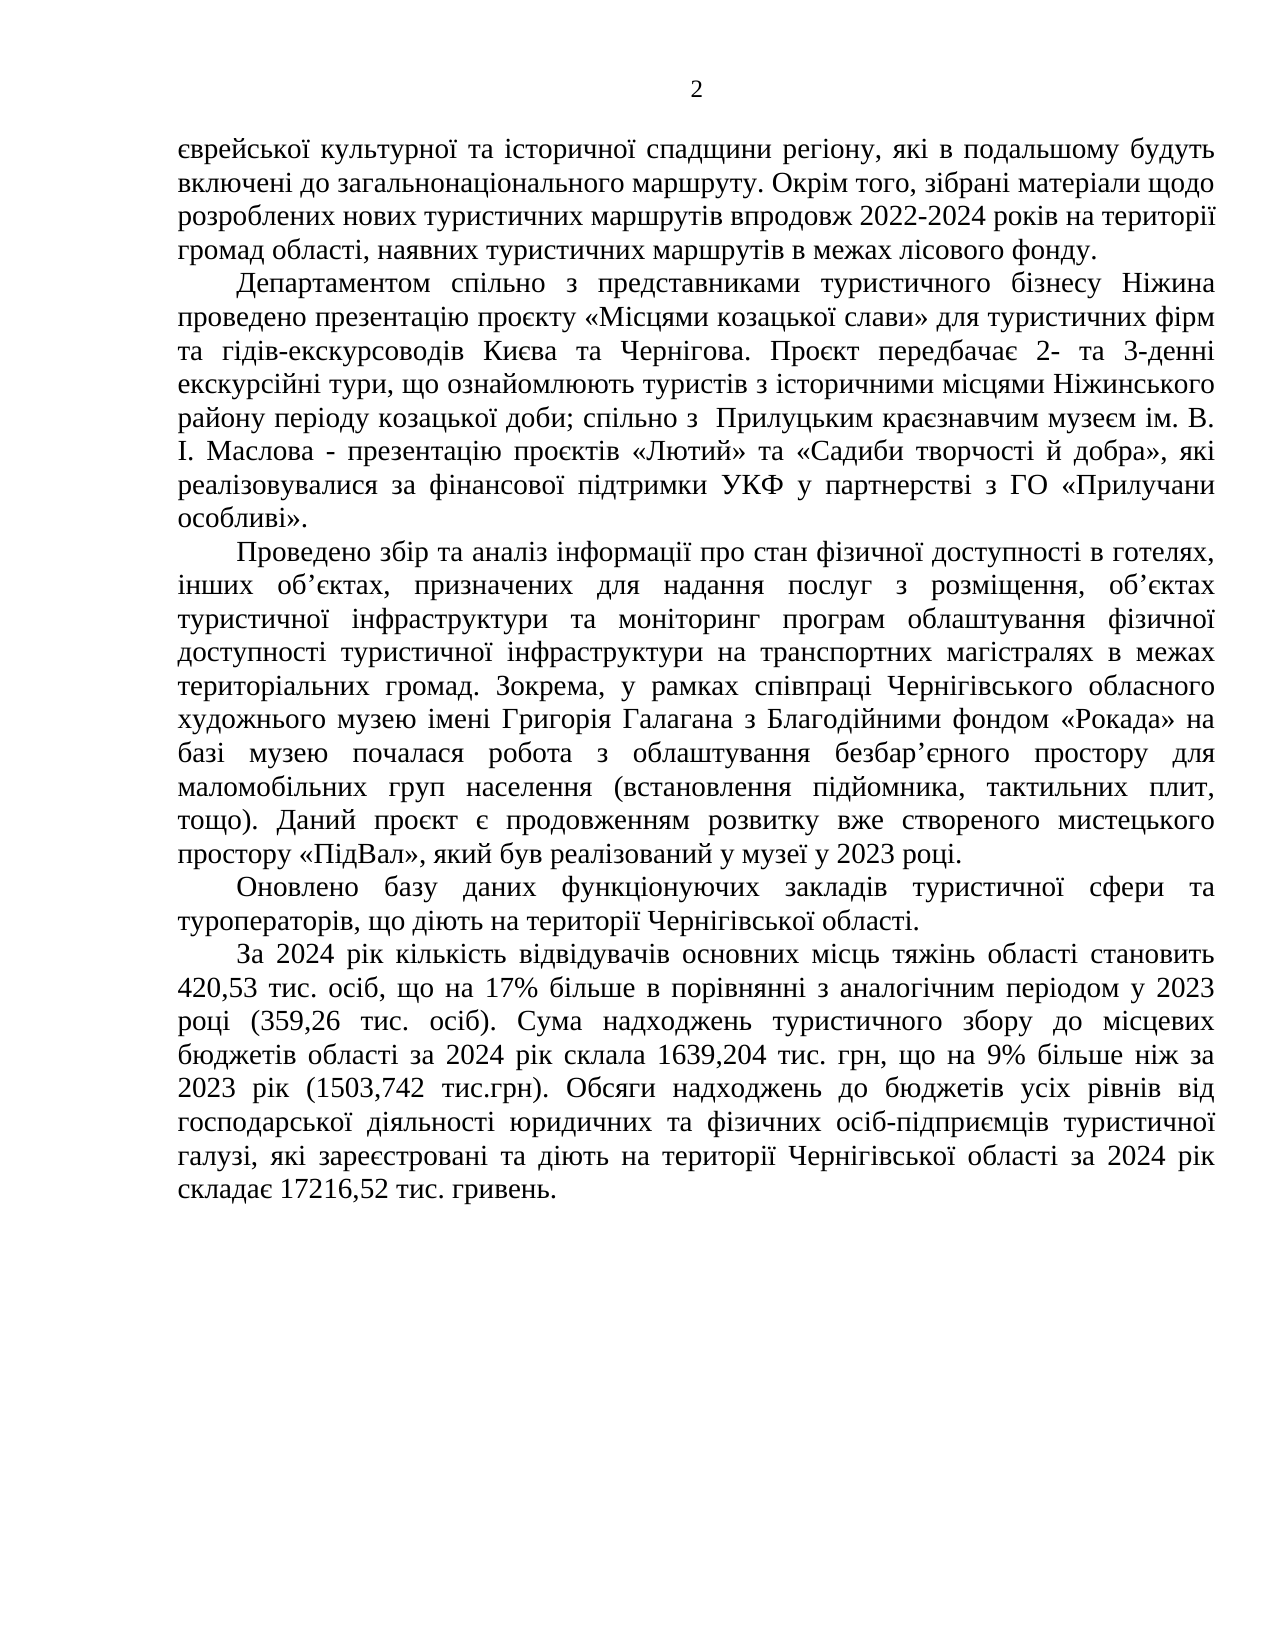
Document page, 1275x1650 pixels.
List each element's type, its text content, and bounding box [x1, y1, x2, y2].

text За 2024 рік кількість відвідувачів основних місць тяжінь області становить 420,53 тис. осіб, що на 17% більше в порівнянні з аналогічним періодом у 2023 році (359,26 тис. осіб). Сума надходжень туристичного збору до місцевих бюджетів області за 2024 рік склала 1639,204 тис. грн, що на 9% більше ніж за 2023 рік (1503,742 тис.грн). Обсяги надходжень до бюджетів усіх рівнів від господарської діяльності юридичних та фізичних осіб-підприємців туристичної галузі, які зареєстровані та діють на території Чернігівської області за 2024 рік складає 17216,52 тис. гривень. [177, 936, 1216, 1205]
text Оновлено базу даних функціонуючих закладів туристичної сфери та туроператорів, що діють на території Чернігівської області. [177, 869, 1216, 936]
text Проведено збір та аналіз інформації про стан фізичної доступності в готелях, інших об’єктах, призначених для надання послуг з розміщення, об’єктах туристичної інфраструктури та моніторинг програм облаштування фізичної доступності туристичної інфраструктури на транспортних магістралях в межах територіальних громад. Зокрема, у рамках співпраці Чернігівського обласного художнього музею імені Григорія Галагана з Благодійними фондом «Рокада» на базі музею почалася робота з облаштування безбар’єрного простору для маломобільних груп населення (встановлення підйомника, тактильних плит, тощо). Даний проєкт є продовженням розвитку вже створеного мистецького простору «ПідВал», який був реалізований у музеї у 2023 році. [177, 534, 1216, 869]
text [177, 131, 1216, 266]
text Департаментом спільно з представниками туристичного бізнесу Ніжина проведено презентацію проєкту «Місцями козацької слави» для туристичних фірм та гідів-екскурсоводів Києва та Чернігова. Проєкт передбачає 2- та 3-денні екскурсійні тури, що ознайомлюють туристів з історичними місцями Ніжинського району періоду козацької доби; спільно з Прилуцьким краєзнавчим музеєм ім. В. І. Маслова - презентацію проєктів «Лютий» та «Садиби творчості й добра», які реалізовувалися за фінансової підтримки УКФ у партнерстві з ГО «Прилучани особливі». [177, 266, 1216, 534]
